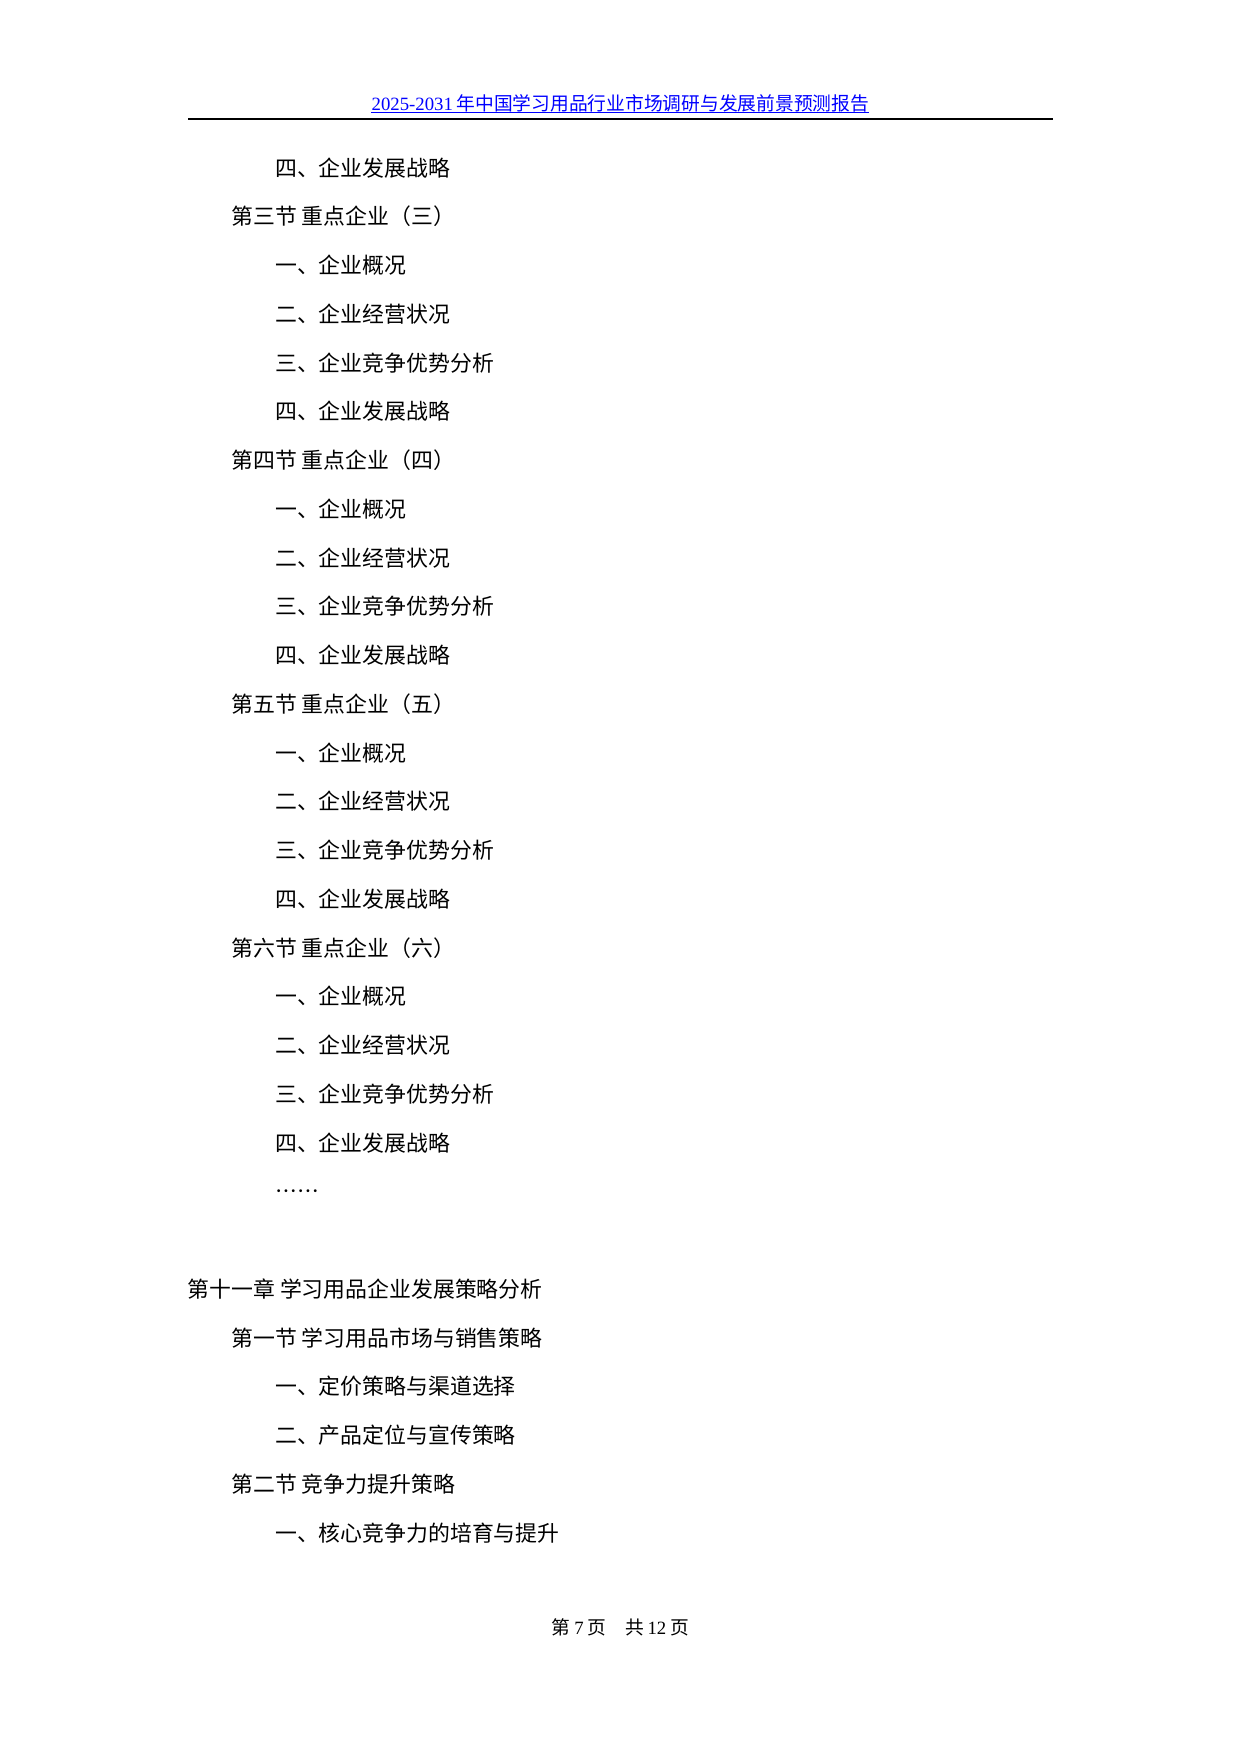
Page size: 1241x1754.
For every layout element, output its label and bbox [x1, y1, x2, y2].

text [187, 150, 1053, 1548]
